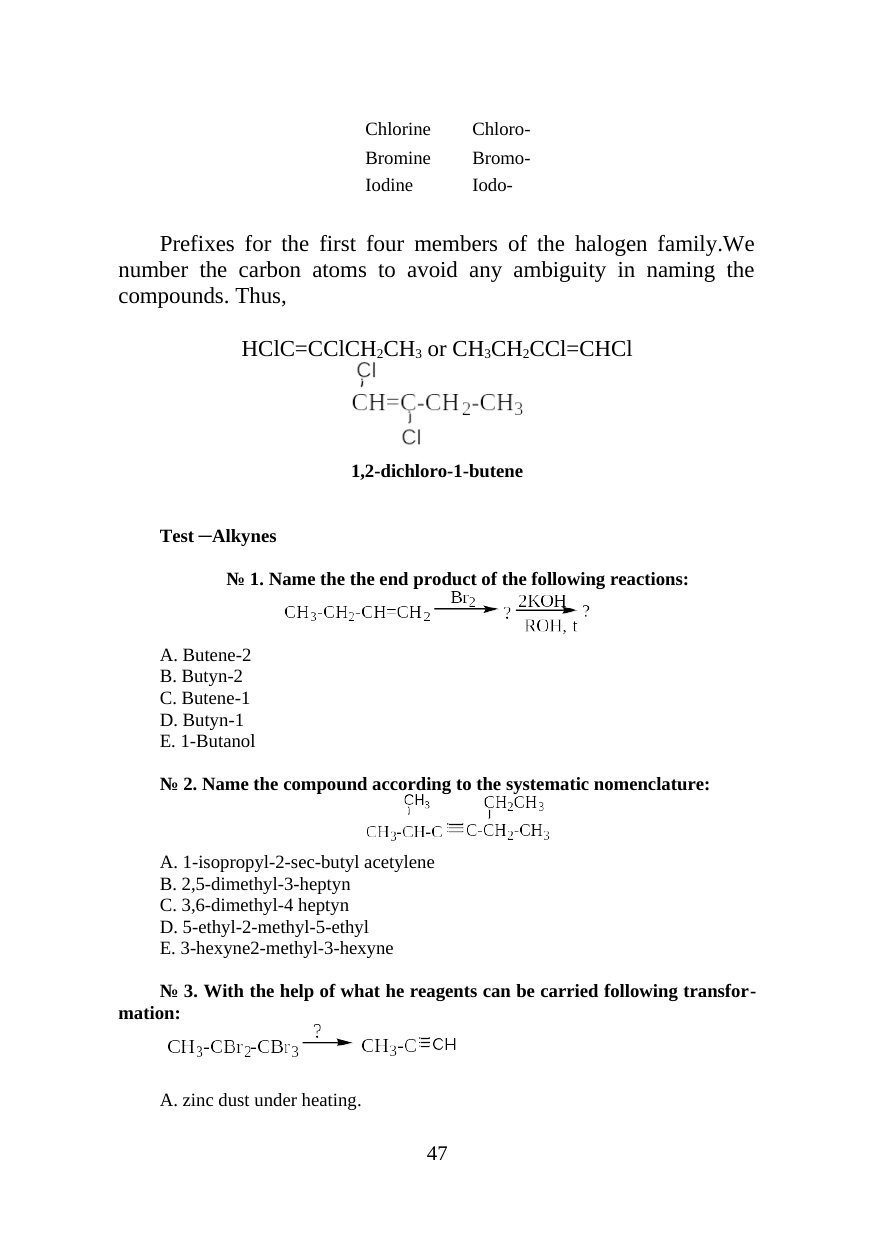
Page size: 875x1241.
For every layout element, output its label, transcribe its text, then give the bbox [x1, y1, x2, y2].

text Prefixes for the first four members of the halogen family.We number the carbon atoms to avoid any ambiguity in naming the compounds. Thus, [118, 229, 756, 309]
text A. 1-isopropyl-2-sec-butyl acetylene [118, 851, 756, 873]
text A. Butene-2 [118, 644, 756, 665]
text B. Butyn-2 [118, 665, 756, 687]
text C. Butene-1 [118, 687, 756, 708]
text E. 1-Butanol [118, 730, 756, 752]
text № 1. Name the the end product of the following reactions: [118, 568, 756, 644]
text D. 5-ethyl-2-methyl-5-ethyl [118, 916, 756, 937]
text № 3. With the help of what he reagents can be carried following transformation: [118, 980, 756, 1023]
table_cell Chloro- [461, 118, 559, 147]
text Test ─Alkynes [118, 524, 756, 546]
text № 2. Name the compound according to the systematic nomenclature: [118, 773, 756, 795]
table_cell Chlorine [354, 118, 461, 147]
table_cell Bromine [354, 147, 461, 174]
text B. 2,5-dimethyl-3-heptyn [118, 873, 756, 894]
text 1,2-dichloro-1-butene [118, 460, 756, 481]
text HClC=CClCH2CH3 or CH3CH2CCl=CHCl [118, 335, 756, 361]
table_cell Iodine [354, 174, 461, 203]
text C. 3,6-dimethyl-4 heptyn [118, 894, 756, 916]
table_cell Iodo- [461, 174, 559, 203]
table_cell Bromo- [461, 147, 559, 174]
text D. Butyn-1 [118, 708, 756, 730]
text E. 3-hexyne2-methyl-3-hexyne [118, 937, 756, 959]
text A. zinc dust under heating. [118, 1089, 756, 1110]
